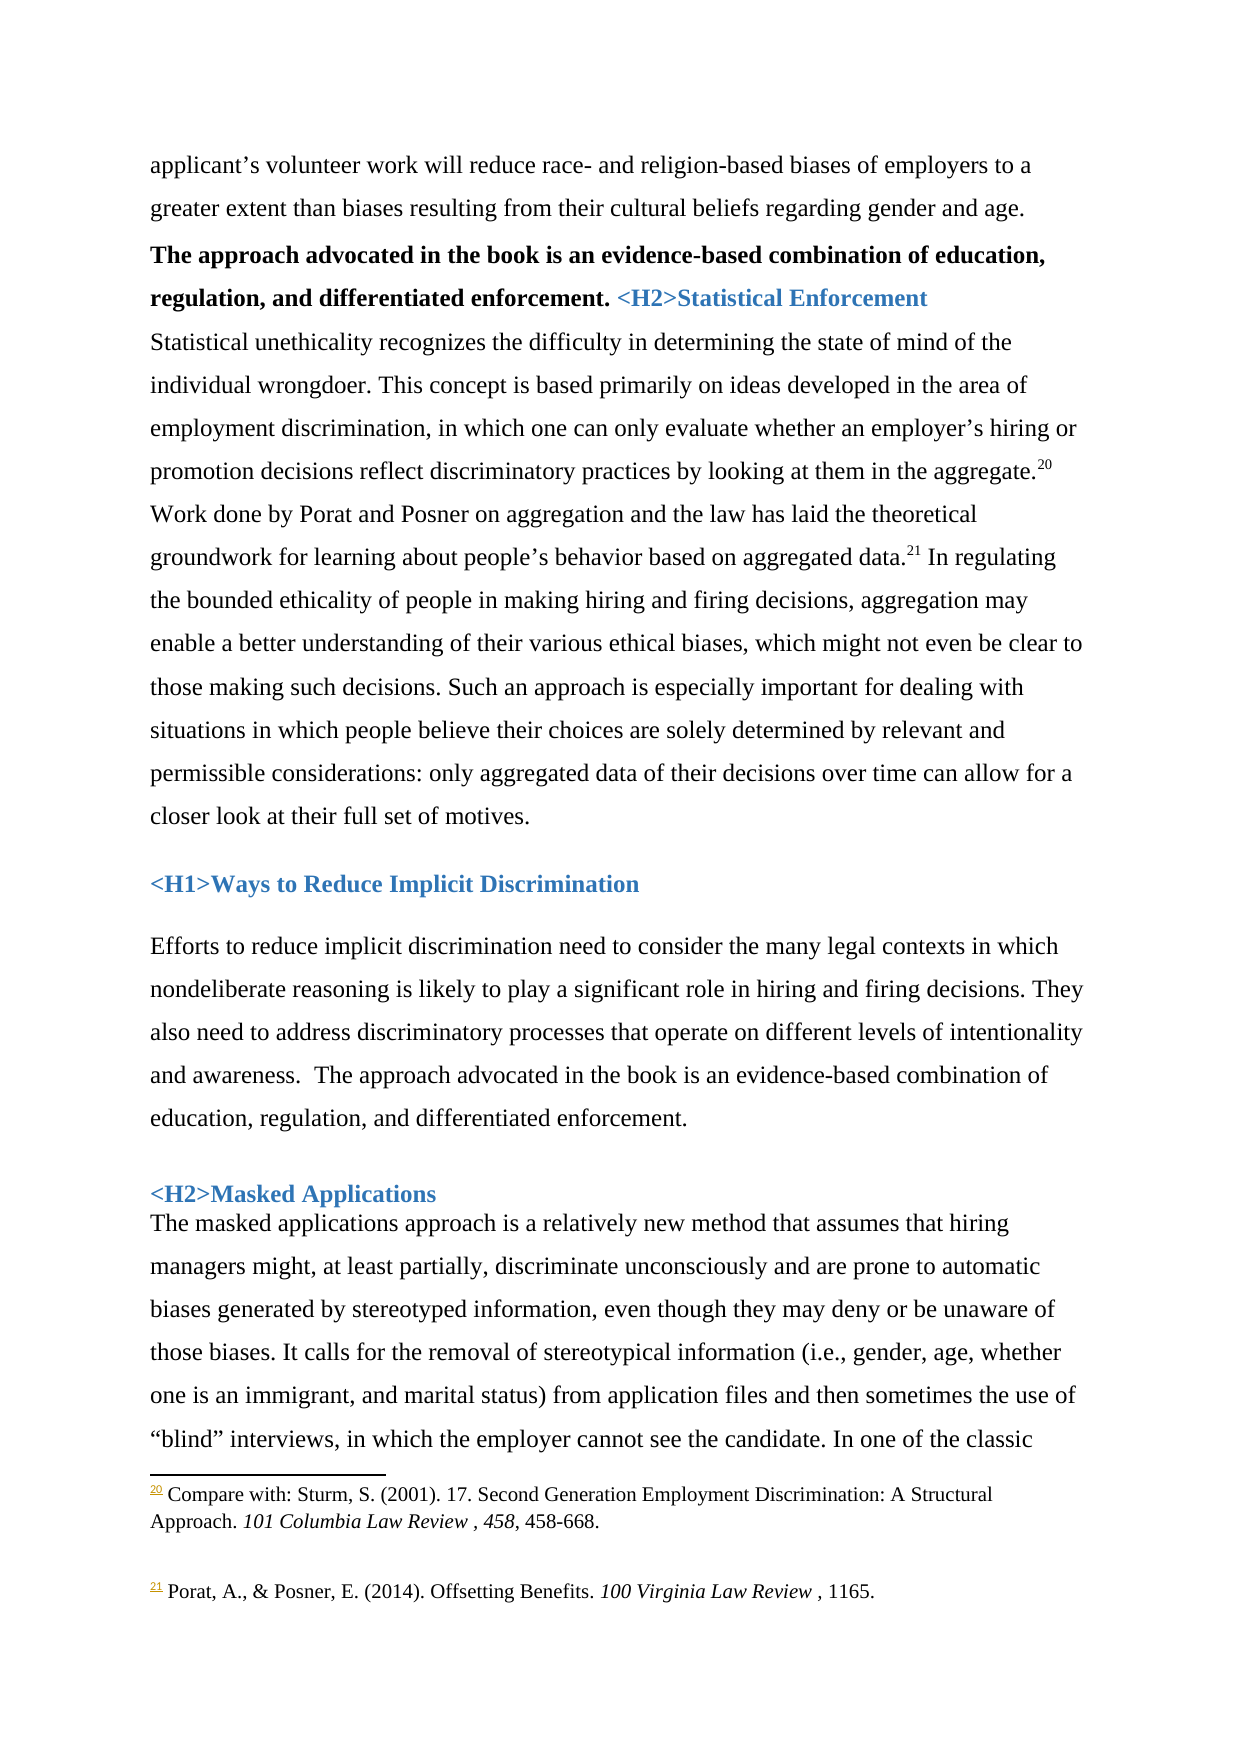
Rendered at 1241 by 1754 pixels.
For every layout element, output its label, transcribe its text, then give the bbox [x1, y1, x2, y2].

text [150, 150, 1090, 222]
text tatistical unethicality recognizes the difficulty in the state of mind of the individual wrongdoer. This concept is based on ideas developed in the area of employment discrimination, hiring or promotion . Work done by Porat and Posner on aggregation and the law learning people behavior based on aggregated data. the bounded ethicality of people aggregation various ethical biases, which might not even be clear to making decision. Such an approach is especially important for dealing with situations people believe their solely by relevant and permissible consideration only aggregated data allow for a closer look at full set of motives. [150, 327, 1090, 830]
subtitle Masked pplications [150, 1179, 1090, 1208]
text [150, 1208, 1090, 1452]
